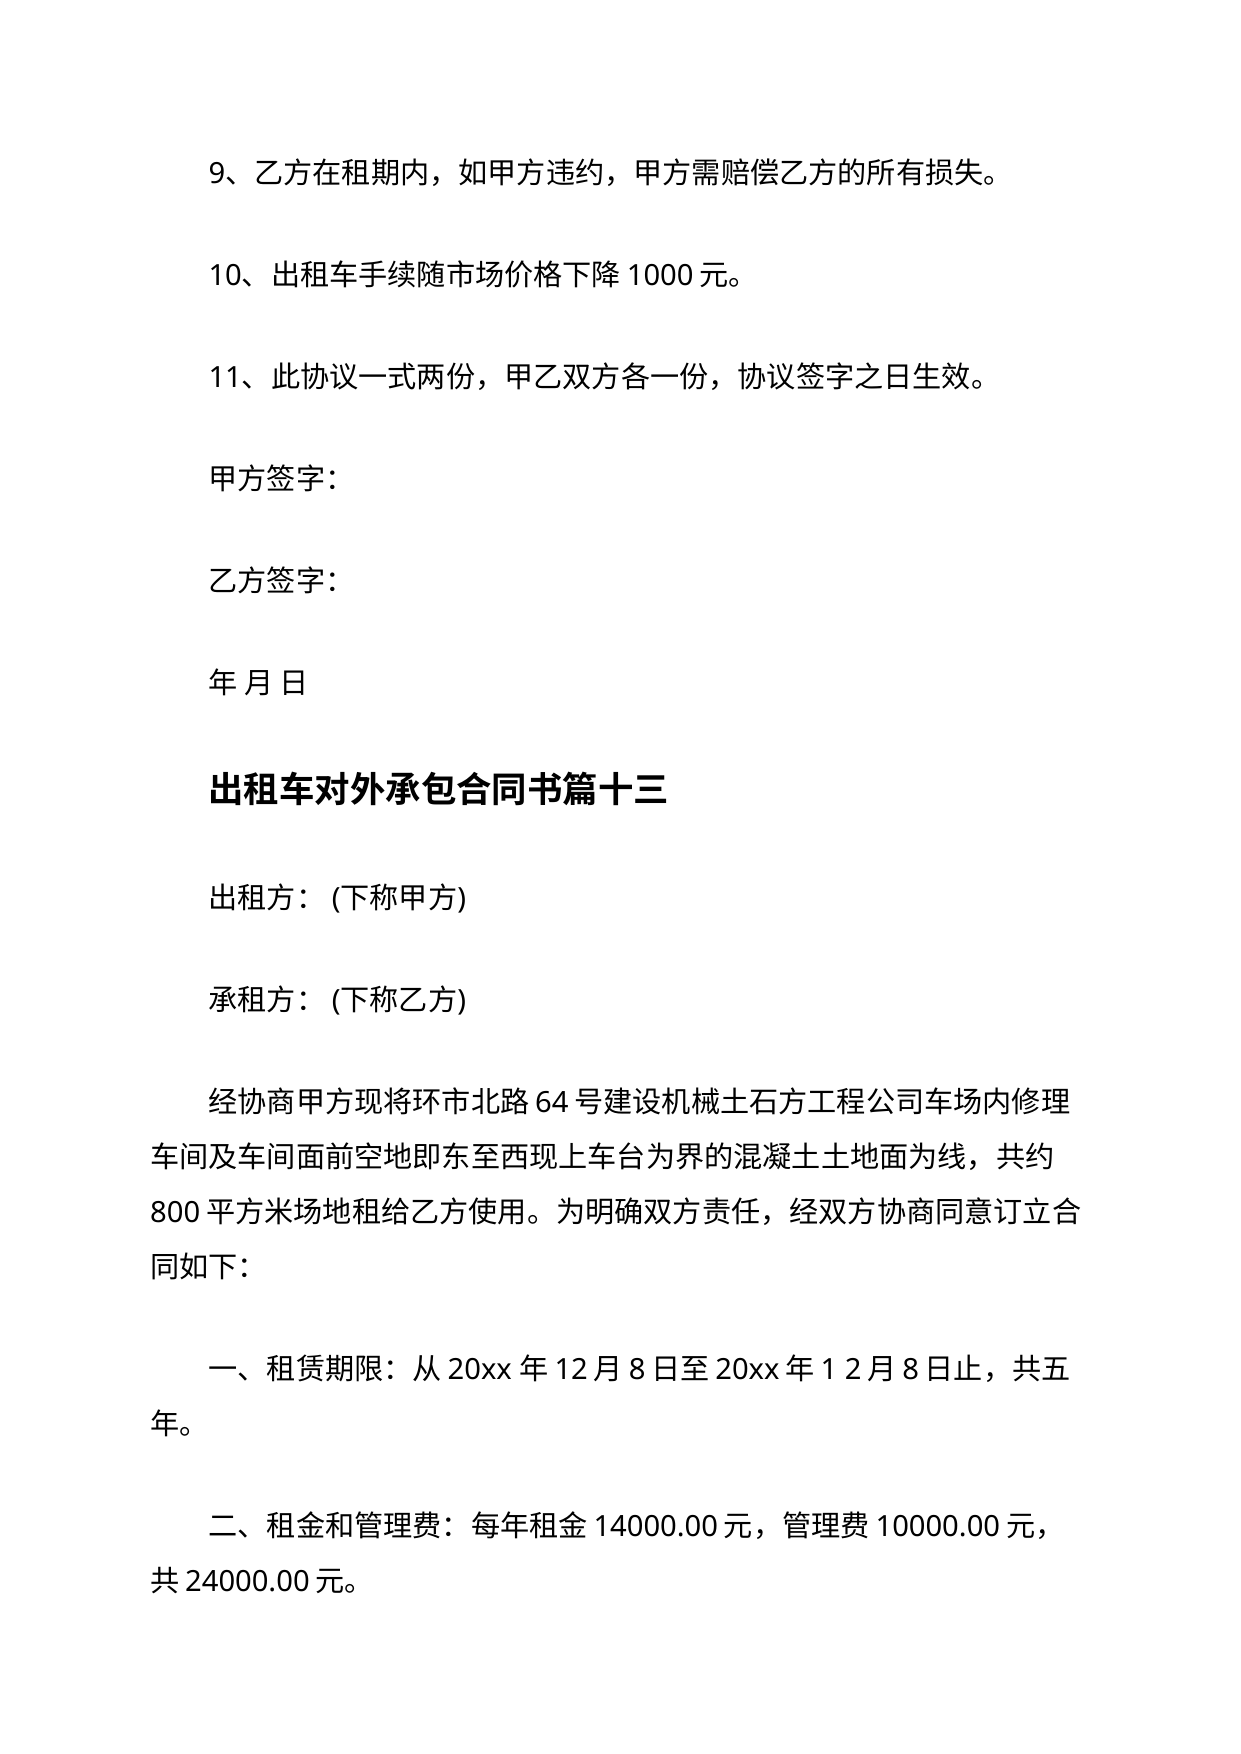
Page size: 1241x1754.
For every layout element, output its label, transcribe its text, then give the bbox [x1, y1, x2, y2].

text 出租方： (下称甲方) [150, 875, 1090, 917]
text 11、此协议一式两份，甲乙双方各一份，协议签字之日生效。 [150, 354, 1090, 396]
text 9、乙方在租期内，如甲方违约，甲方需赔偿乙方的所有损失。 [150, 150, 1090, 192]
text 年 月 日 [150, 659, 1090, 702]
text 二、租金和管理费：每年租金14000.00元，管理费10000.00元，共24000.00元。 [150, 1502, 1090, 1599]
text 经协商甲方现将环市北路64号建设机械土石方工程公司车场内修理车间及车间面前空地即东至西现上车台为界的混凝土土地面为线，共约800平方米场地租给乙方使用。为明确双方责任，经双方协商同意订立合同如下： [150, 1079, 1090, 1286]
text 出租车对外承包合同书篇十三 [150, 761, 1090, 812]
text 承租方： (下称乙方) [150, 977, 1090, 1019]
text 10、出租车手续随市场价格下降1000元。 [150, 252, 1090, 294]
text 乙方签字： [150, 558, 1090, 600]
text 一、租赁期限：从20xx 年12月8日至20xx年1 2月8日止，共五年。 [150, 1345, 1090, 1443]
text 甲方签字： [150, 456, 1090, 498]
